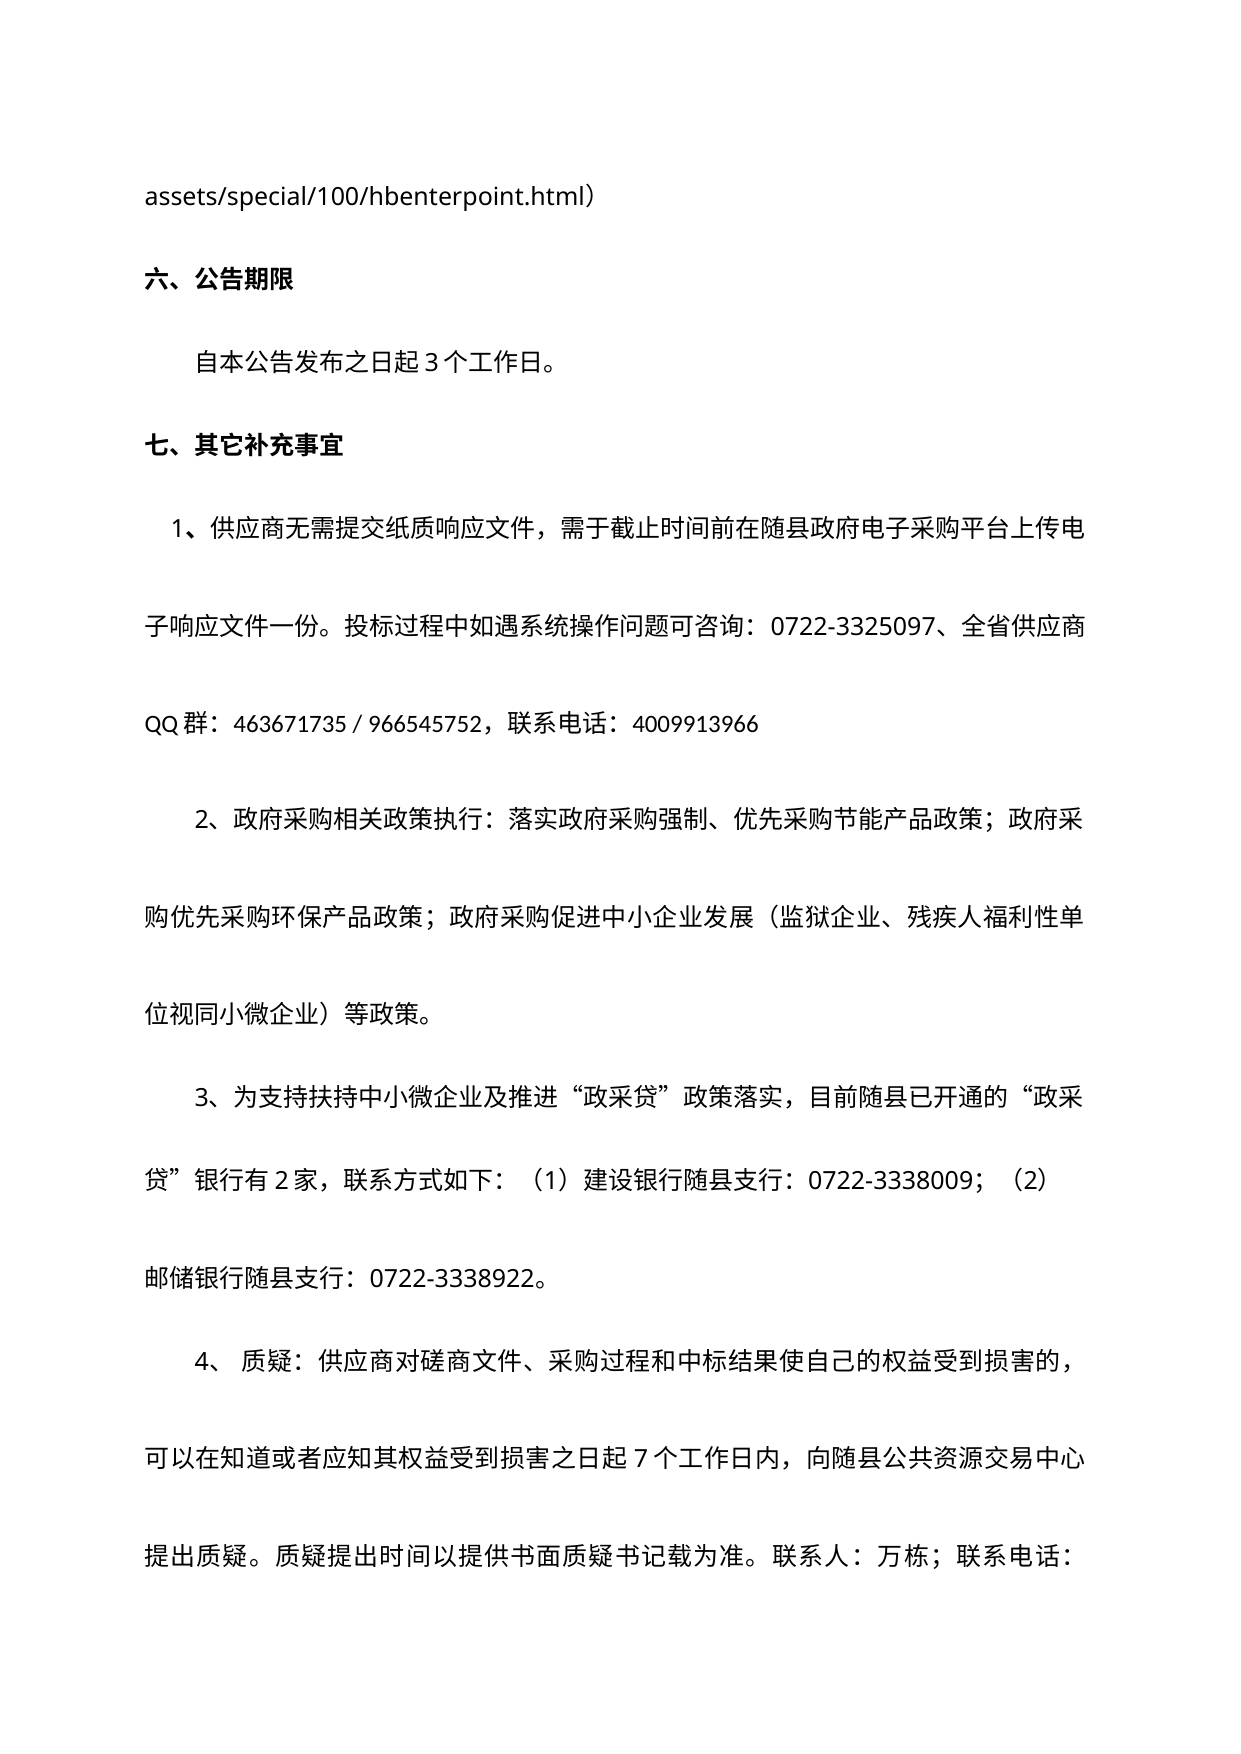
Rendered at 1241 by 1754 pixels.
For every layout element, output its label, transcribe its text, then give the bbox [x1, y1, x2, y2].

text 3、为支持扶持中小微企业及推进“政采贷”政策落实，目前随县已开通的“政采 [144, 1063, 1086, 1128]
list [144, 162, 1086, 227]
list 其它补充事宜 [144, 411, 1086, 476]
text 1、供应商无需提交纸质响应文件，需于截止时间前在随县政府电子采购平台上传电子响应文件一份。投标过程中如遇系统操作问题可咨询：0722-3325097、全省供应商QQ群：463671735 / 966545752，联系电话：4009913966 [144, 494, 1086, 754]
text 六、公告期限 [144, 245, 1086, 310]
text 2、政府采购相关政策执行：落实政府采购强制、优先采购节能产品政策；政府采购优先采购环保产品政策；政府采购促进中小企业发展（监狱企业、残疾人福利性单位视同小微企业）等政策。 [144, 785, 1086, 1045]
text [144, 1327, 1086, 1587]
text 自本公告发布之日起3个工作日。 [144, 328, 1086, 393]
text 贷”银行有2家，联系方式如下：（1）建设银行随县支行：0722-3338009；（2）邮储银行随县支行：0722-3338922。 [144, 1146, 1086, 1309]
